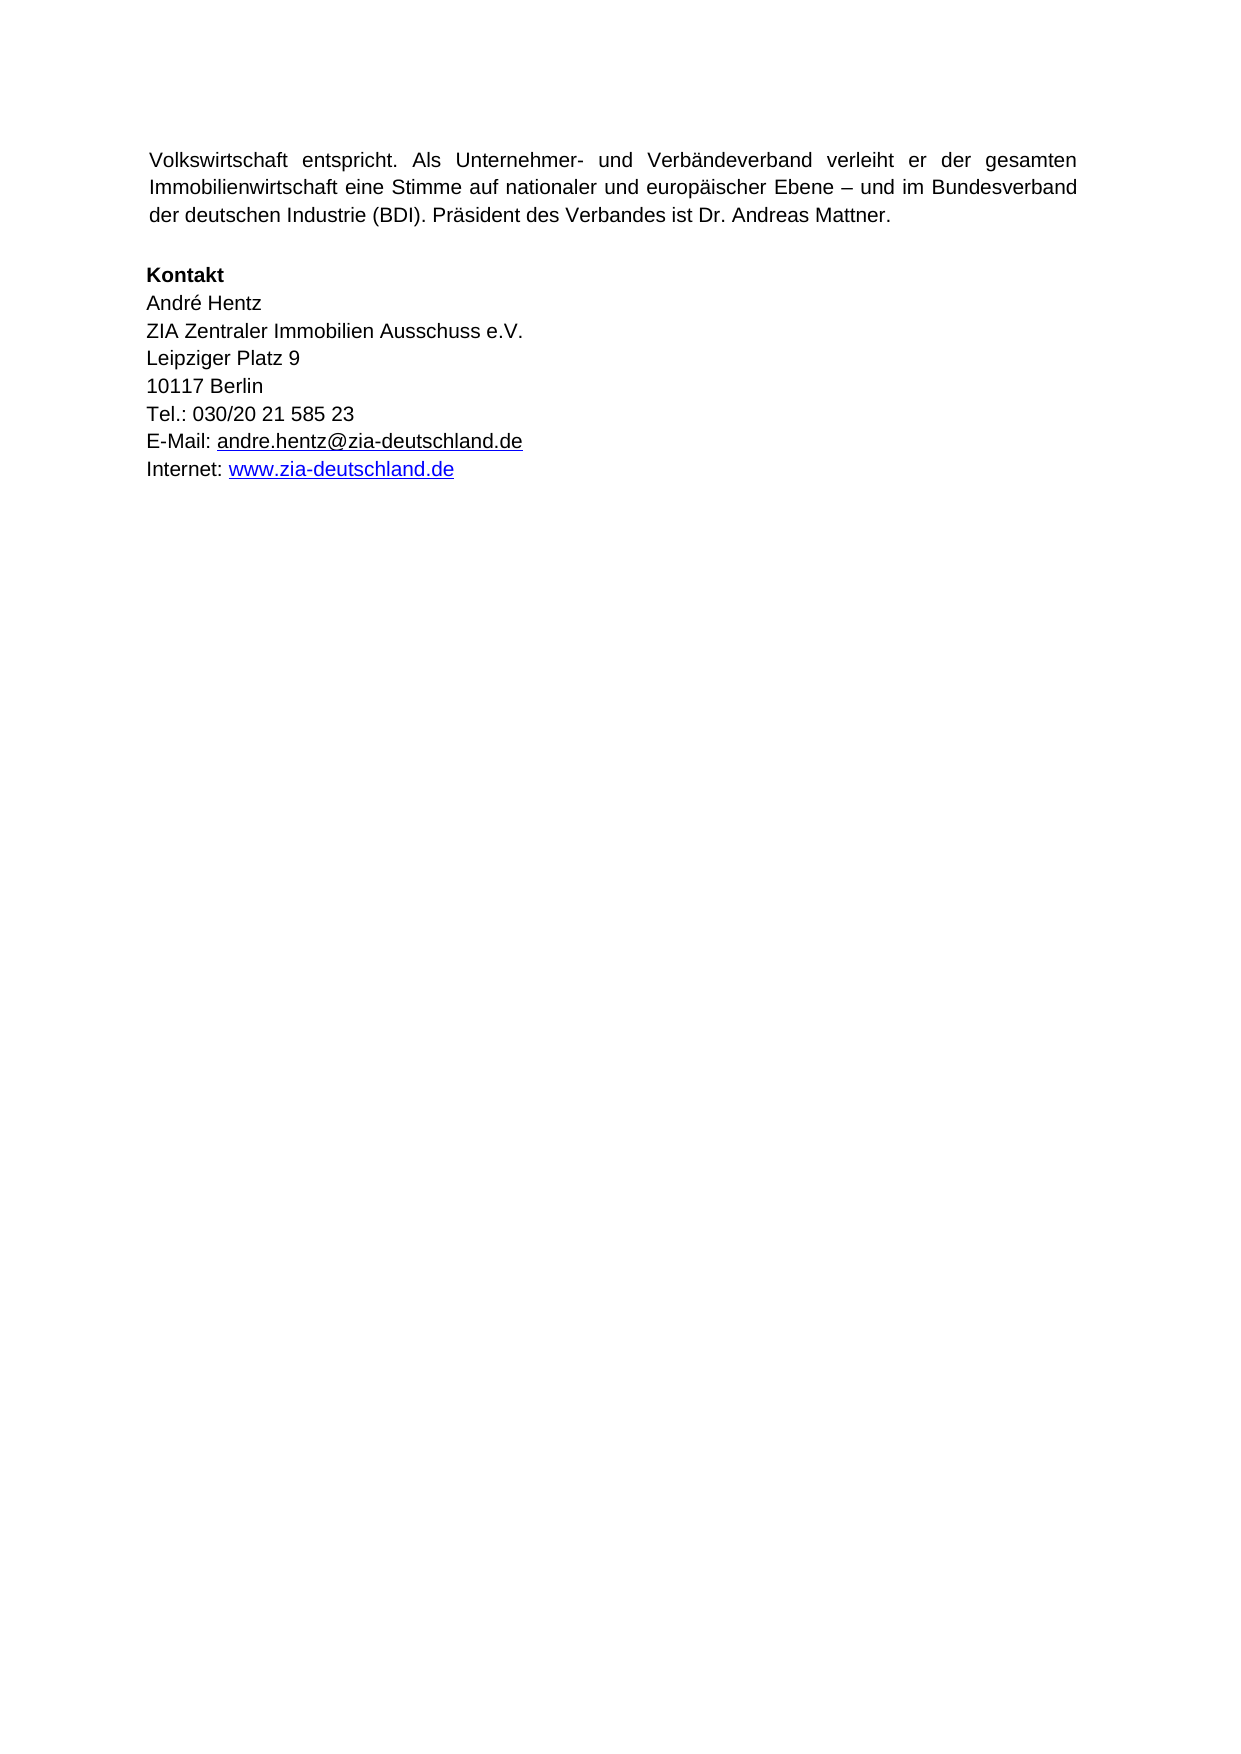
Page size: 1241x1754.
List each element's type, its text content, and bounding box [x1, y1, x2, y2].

text Kontakt [146, 263, 1085, 287]
text E-Mail: andre.hentz@zia-deutschland.de [146, 429, 1085, 453]
text 10117 Berlin [146, 374, 1079, 398]
text Tel.: 030/20 21 585 23 [146, 401, 1079, 425]
text ZIA Zentraler Immobilien Ausschuss e.V. [146, 318, 1079, 342]
text André Hentz [146, 291, 1079, 315]
text Leipziger Platz 9 [146, 346, 1079, 370]
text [148, 148, 1078, 227]
text Internet: www.zia-deutschland.de [146, 457, 1085, 481]
